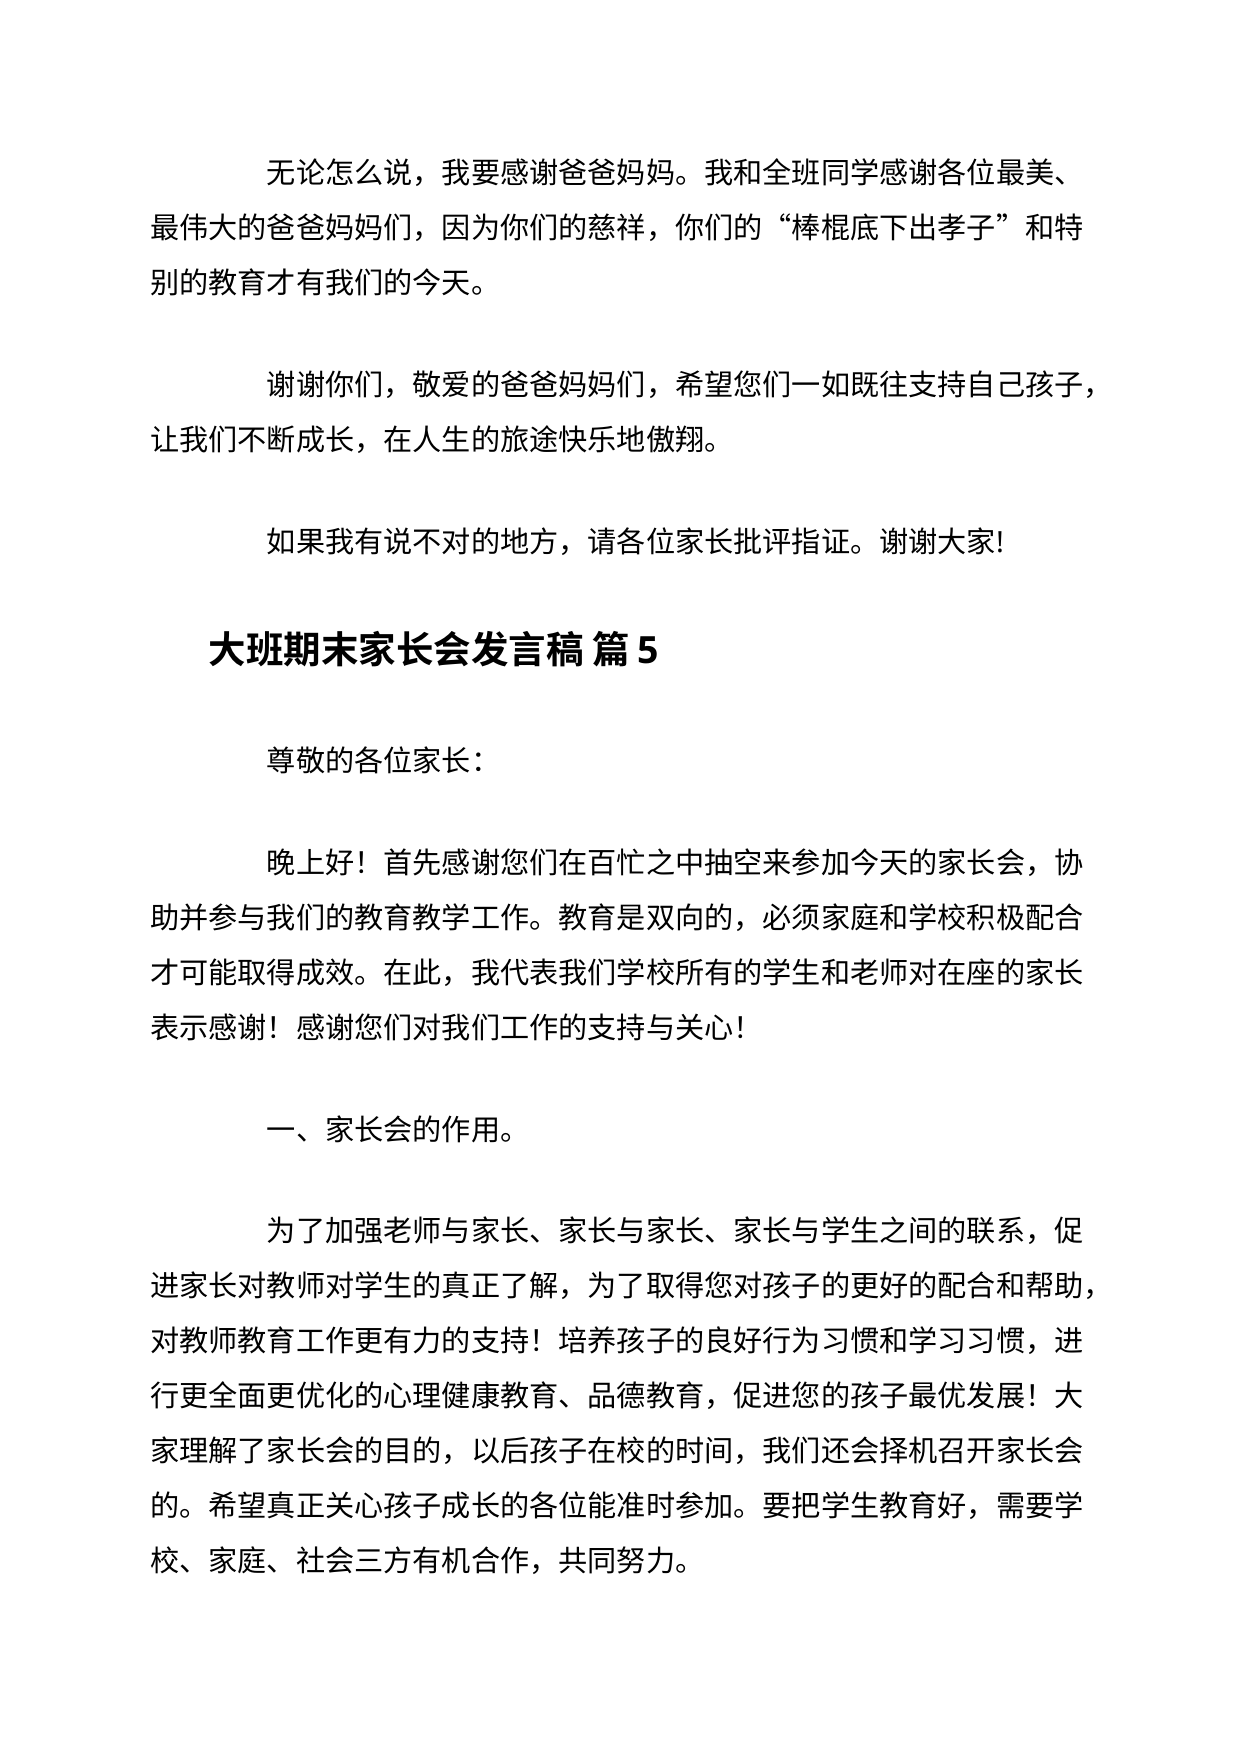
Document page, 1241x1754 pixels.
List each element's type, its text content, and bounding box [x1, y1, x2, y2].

text 晚上好！首先感谢您们在百忙之中抽空来参加今天的家长会，协助并参与我们的教育教学工作。教育是双向的，必须家庭和学校积极配合才可能取得成效。在此，我代表我们学校所有的学生和老师对在座的家长表示感谢！感谢您们对我们工作的支持与关心！ [150, 839, 1090, 1047]
text 谢谢你们，敬爱的爸爸妈妈们，希望您们一如既往支持自己孩子，让我们不断成长，在人生的旅途快乐地傲翔。 [150, 362, 1090, 459]
text 大班期末家长会发言稿 篇5 [150, 620, 1090, 675]
text 无论怎么说，我要感谢爸爸妈妈。我和全班同学感谢各位最美、最伟大的爸爸妈妈们，因为你们的慈祥，你们的“棒棍底下出孝子”和特别的教育才有我们的今天。 [150, 150, 1090, 302]
text 为了加强老师与家长、家长与家长、家长与学生之间的联系，促进家长对教师对学生的真正了解，为了取得您对孩子的更好的配合和帮助，对教师教育工作更有力的支持！培养孩子的良好行为习惯和学习习惯，进行更全面更优化的心理健康教育、品德教育，促进您的孩子最优发展！大家理解了家长会的目的，以后孩子在校的时间，我们还会择机召开家长会的。希望真正关心孩子成长的各位能准时参加。要把学生教育好，需要学校、家庭、社会三方有机合作，共同努力。 [150, 1208, 1090, 1579]
text 如果我有说不对的地方，请各位家长批评指证。谢谢大家! [150, 518, 1090, 561]
text 尊敬的各位家长： [150, 738, 1090, 780]
text 一、家长会的作用。 [150, 1106, 1090, 1148]
